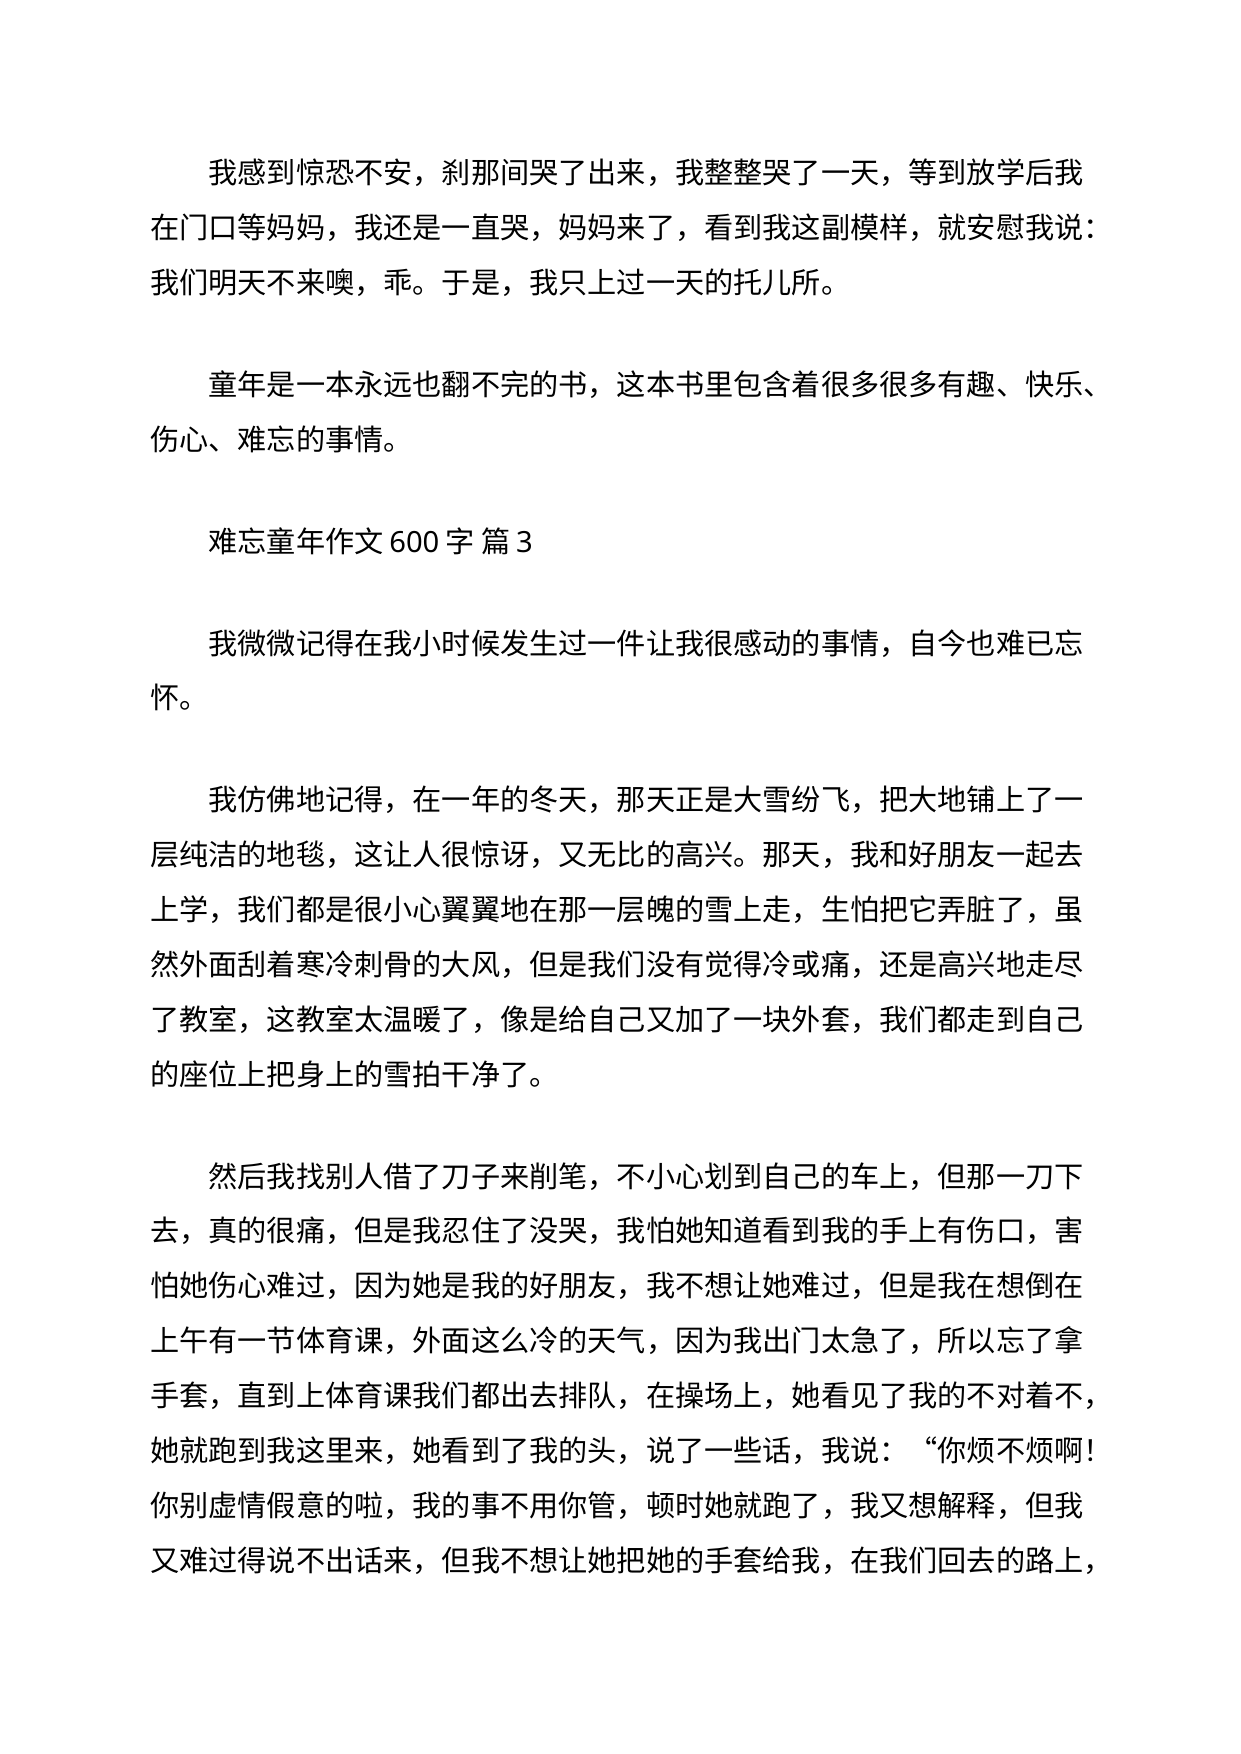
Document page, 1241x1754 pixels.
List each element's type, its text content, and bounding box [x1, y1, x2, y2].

text 我微微记得在我小时候发生过一件让我很感动的事情，自今也难已忘怀。 [150, 620, 1090, 717]
text 难忘童年作文600字 篇3 [150, 518, 1090, 561]
text 我感到惊恐不安，刹那间哭了出来，我整整哭了一天，等到放学后我在门口等妈妈，我还是一直哭，妈妈来了，看到我这副模样，就安慰我说：我们明天不来噢，乖。于是，我只上过一天的托儿所。 [150, 150, 1090, 302]
text 童年是一本永远也翻不完的书，这本书里包含着很多很多有趣、快乐、伤心、难忘的事情。 [150, 362, 1090, 459]
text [150, 1153, 1090, 1580]
text 我仿佛地记得，在一年的冬天，那天正是大雪纷飞，把大地铺上了一层纯洁的地毯，这让人很惊讶，又无比的高兴。那天，我和好朋友一起去上学，我们都是很小心翼翼地在那一层魄的雪上走，生怕把它弄脏了，虽然外面刮着寒冷刺骨的大风，但是我们没有觉得冷或痛，还是高兴地走尽了教室，这教室太温暖了，像是给自己又加了一块外套，我们都走到自己的座位上把身上的雪拍干净了。 [150, 777, 1090, 1094]
